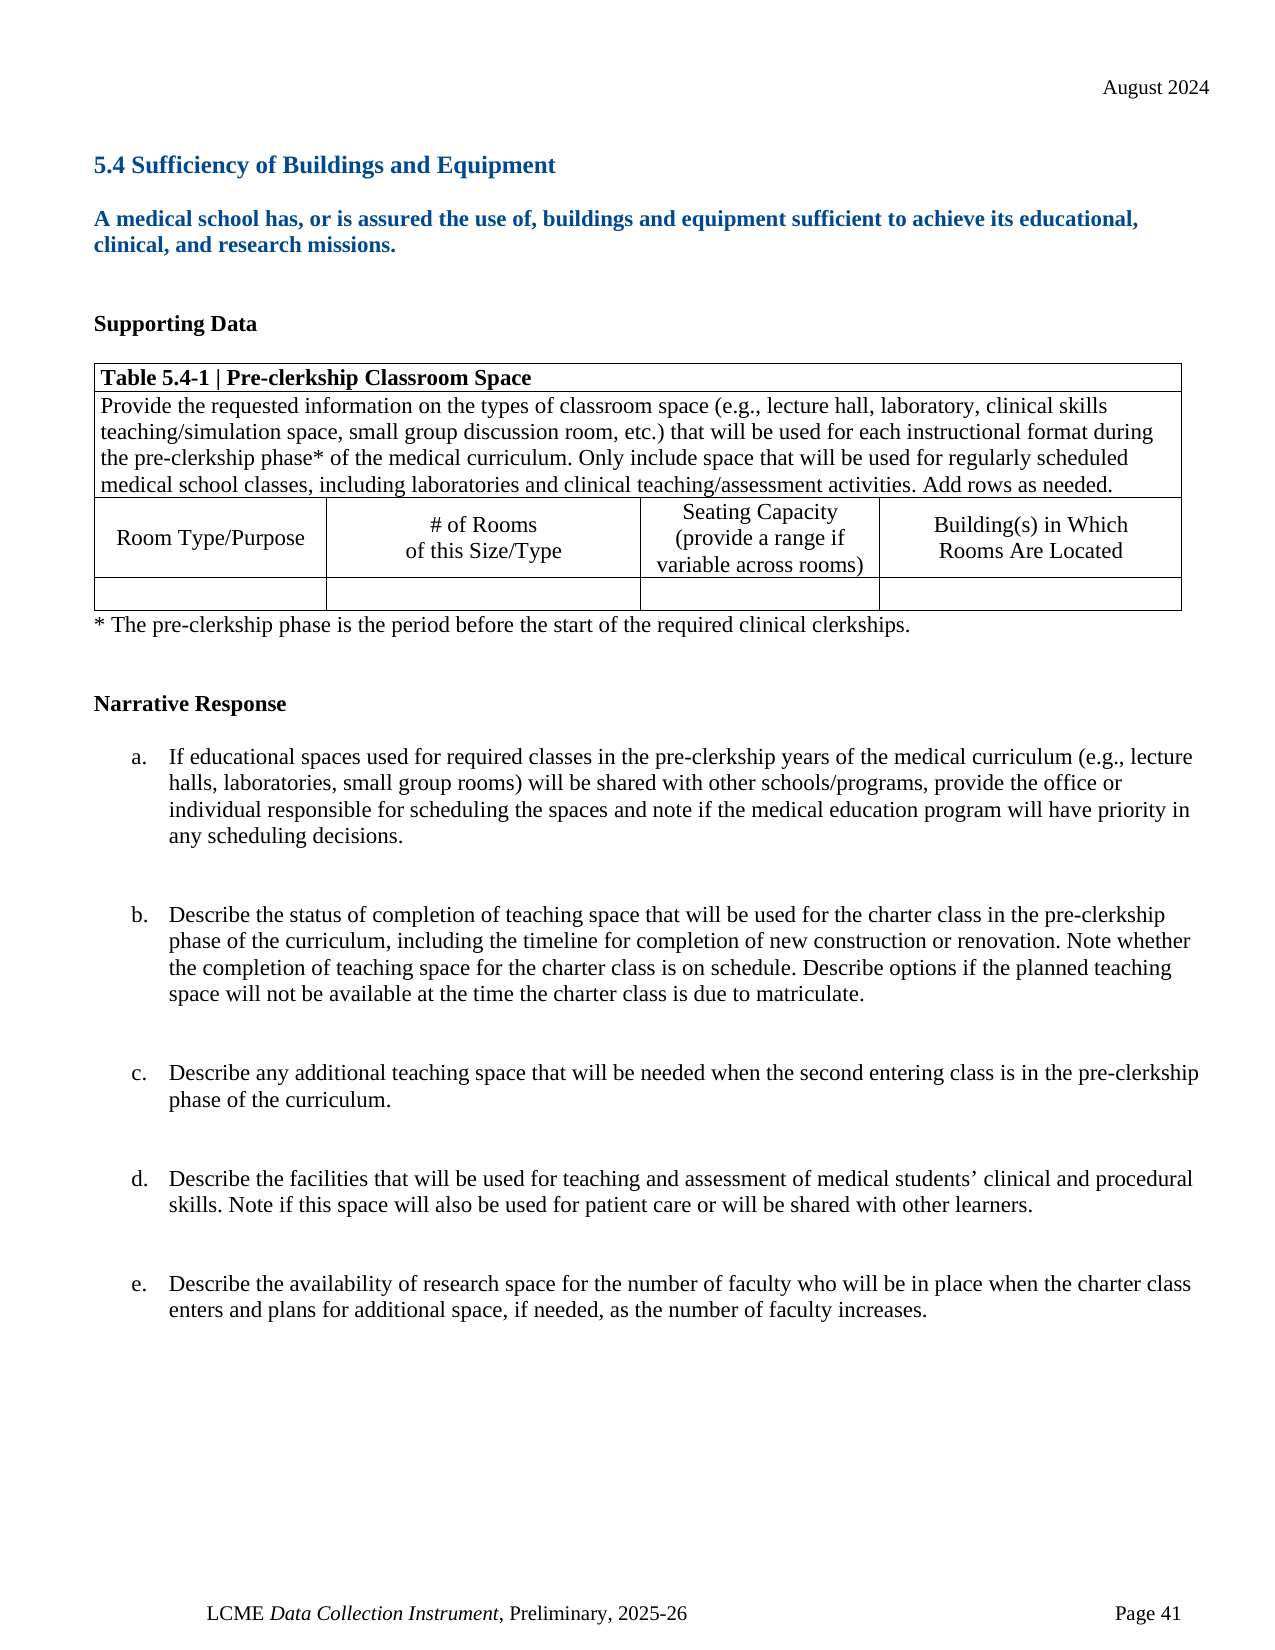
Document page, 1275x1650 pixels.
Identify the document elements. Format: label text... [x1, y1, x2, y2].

text e. Describe the availability of research space for the number of faculty who will be in place when the charter class enters and plans for additional space, if needed, as the number of faculty increases. [94, 1270, 1181, 1323]
table_cell [880, 578, 1181, 610]
text A medical school has, or is assured the use of, buildings and equipment sufficient to achieve its educational, clinical, and research missions. [94, 205, 1181, 258]
table_cell [95, 578, 326, 610]
subtitle Narrative Response [94, 690, 1219, 717]
subtitle Supporting Data [94, 311, 1219, 337]
text c. Describe any additional teaching space that will be needed when the second entering class is in the pre-clerkship phase of the curriculum. [94, 1059, 1181, 1112]
table_cell [641, 578, 879, 610]
table_header Table 5.4-1 | Pre-clerkship Classroom Space [95, 364, 1181, 391]
text b. Describe the status of completion of teaching space that will be used for the charter class in the pre-clerkship phase of the curriculum, including the timeline for completion of new construction or renovation. Note whether the completion of teaching space for the charter class is on schedule. Describe options if the planned teaching space will not be available at the time the charter class is due to matriculate. [94, 901, 1181, 1007]
text * The pre-clerkship phase is the period before the start of the required clinical clerkships. [94, 611, 1181, 638]
table_cell Room Type/Purpose [95, 498, 326, 577]
table_cell [327, 578, 640, 610]
table_cell # of Rooms of this Size/Type [327, 498, 640, 577]
text d. Describe the facilities that will be used for teaching and assessment of medical students’ clinical and procedural skills. Note if this space will also be used for patient care or will be shared with other learners. [94, 1165, 1181, 1217]
table_cell Seating Capacity (provide a range if variable across rooms) [641, 498, 879, 577]
table_cell Building(s) in Which Rooms Are Located [880, 498, 1181, 577]
subtitle 5.4 Sufficiency of Buildings and Equipment [94, 150, 1219, 179]
table_cell Provide the requested information on the types of classroom space (e.g., lecture hall, laboratory, clinical skills teaching/simulation space, small group discussion room, etc.) that will be used for each instructional format during the pre-clerkship phase* of the medical curriculum. Only include space that will be used for regularly scheduled medical school classes, including laboratories and clinical teaching/assessment activities. Add rows as needed. [95, 392, 1181, 497]
text a. If educational spaces used for required classes in the pre-clerkship years of the medical curriculum (e.g., lecture halls, laboratories, small group rooms) will be shared with other schools/programs, provide the office or individual responsible for scheduling the spaces and note if the medical education program will have priority in any scheduling decisions. [94, 743, 1181, 848]
